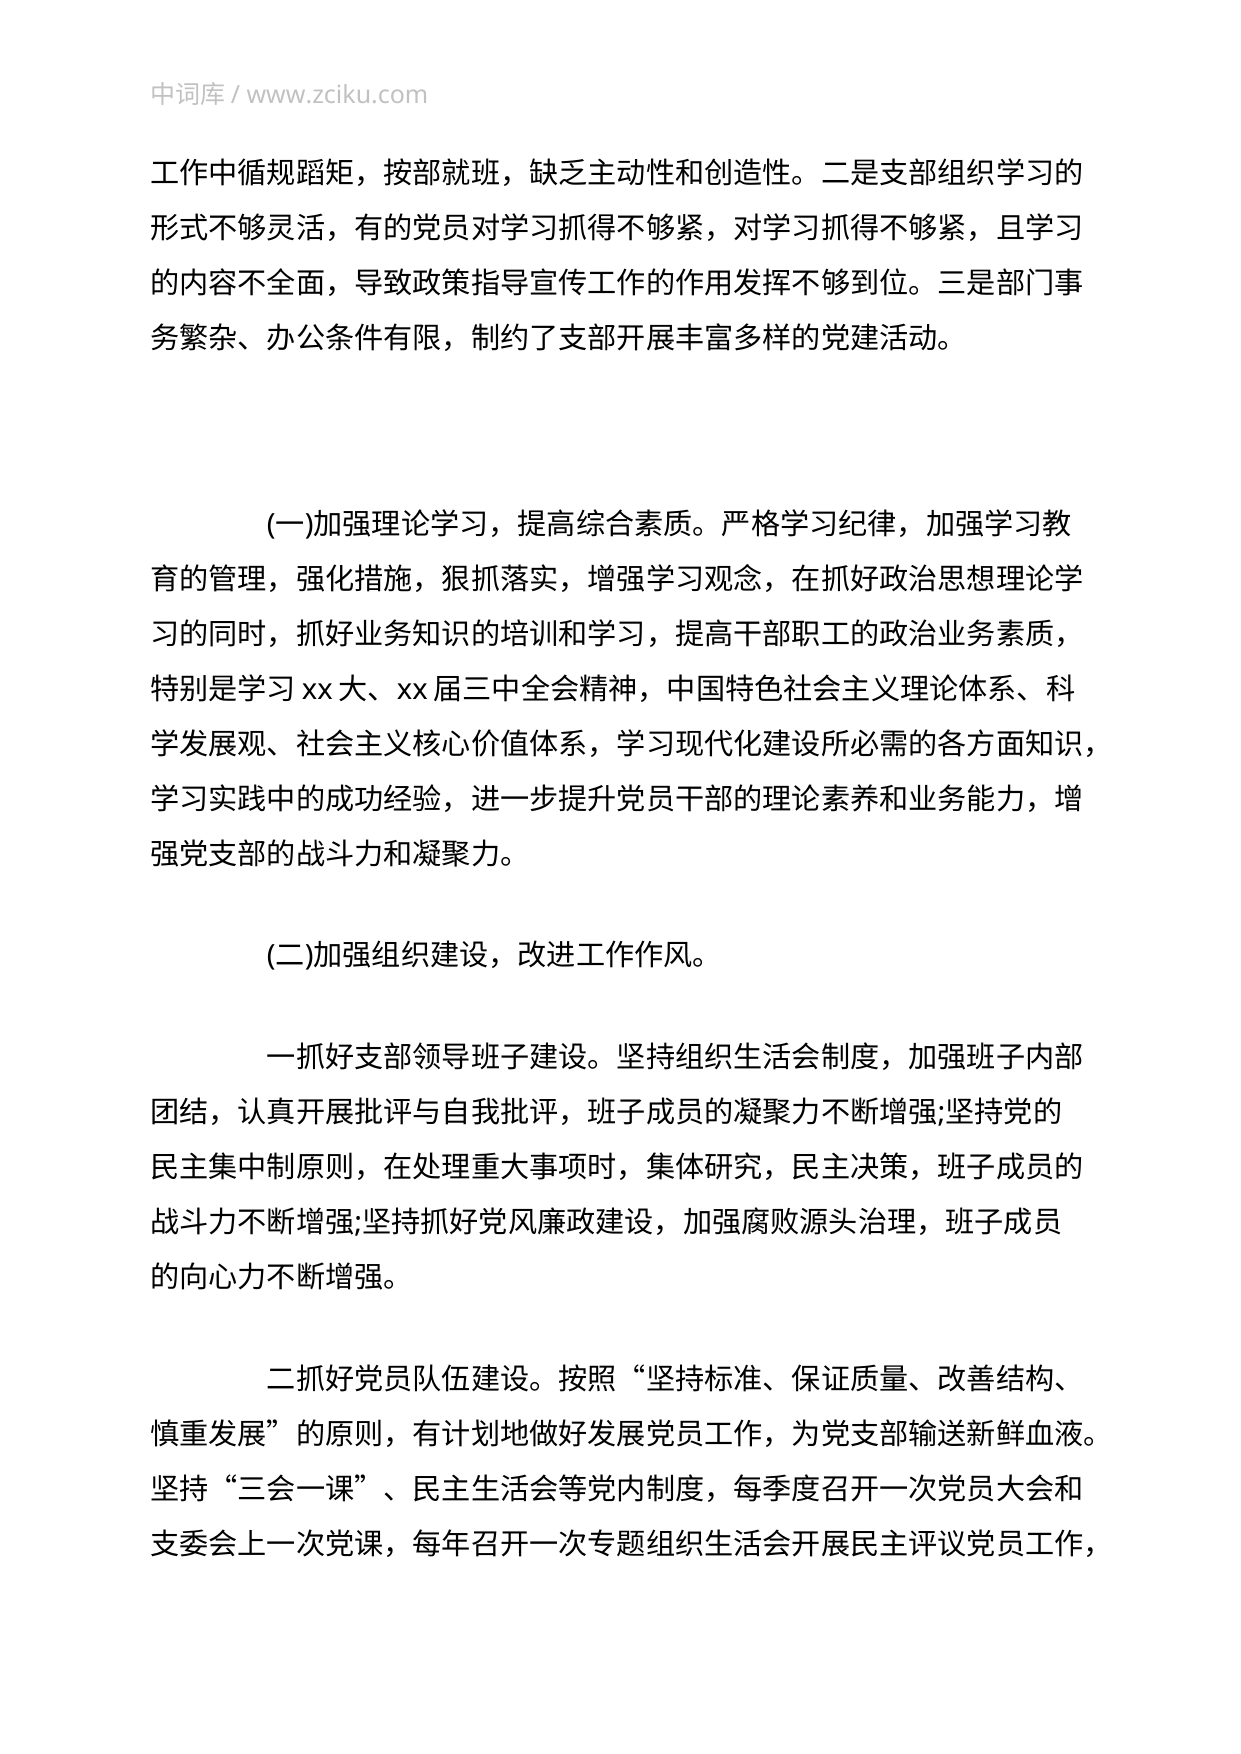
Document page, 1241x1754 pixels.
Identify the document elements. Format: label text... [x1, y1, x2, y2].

text (二)加强组织建设，改进工作作风。 [150, 932, 1090, 974]
text (一)加强理论学习，提高综合素质。严格学习纪律，加强学习教育的管理，强化措施，狠抓落实，增强学习观念，在抓好政治思想理论学习的同时，抓好业务知识的培训和学习，提高干部职工的政治业务素质，特别是学习xx大、xx届三中全会精神，中国特色社会主义理论体系、科学发展观、社会主义核心价值体系，学习现代化建设所必需的各方面知识，学习实践中的成功经验，进一步提升党员干部的理论素养和业务能力，增强党支部的战斗力和凝聚力。 [150, 501, 1090, 872]
text 一抓好支部领导班子建设。坚持组织生活会制度，加强班子内部团结，认真开展批评与自我批评，班子成员的凝聚力不断增强;坚持党的民主集中制原则，在处理重大事项时，集体研究，民主决策，班子成员的战斗力不断增强;坚持抓好党风廉政建设，加强腐败源头治理，班子成员的向心力不断增强。 [150, 1034, 1090, 1296]
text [150, 1356, 1090, 1562]
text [150, 150, 1090, 357]
